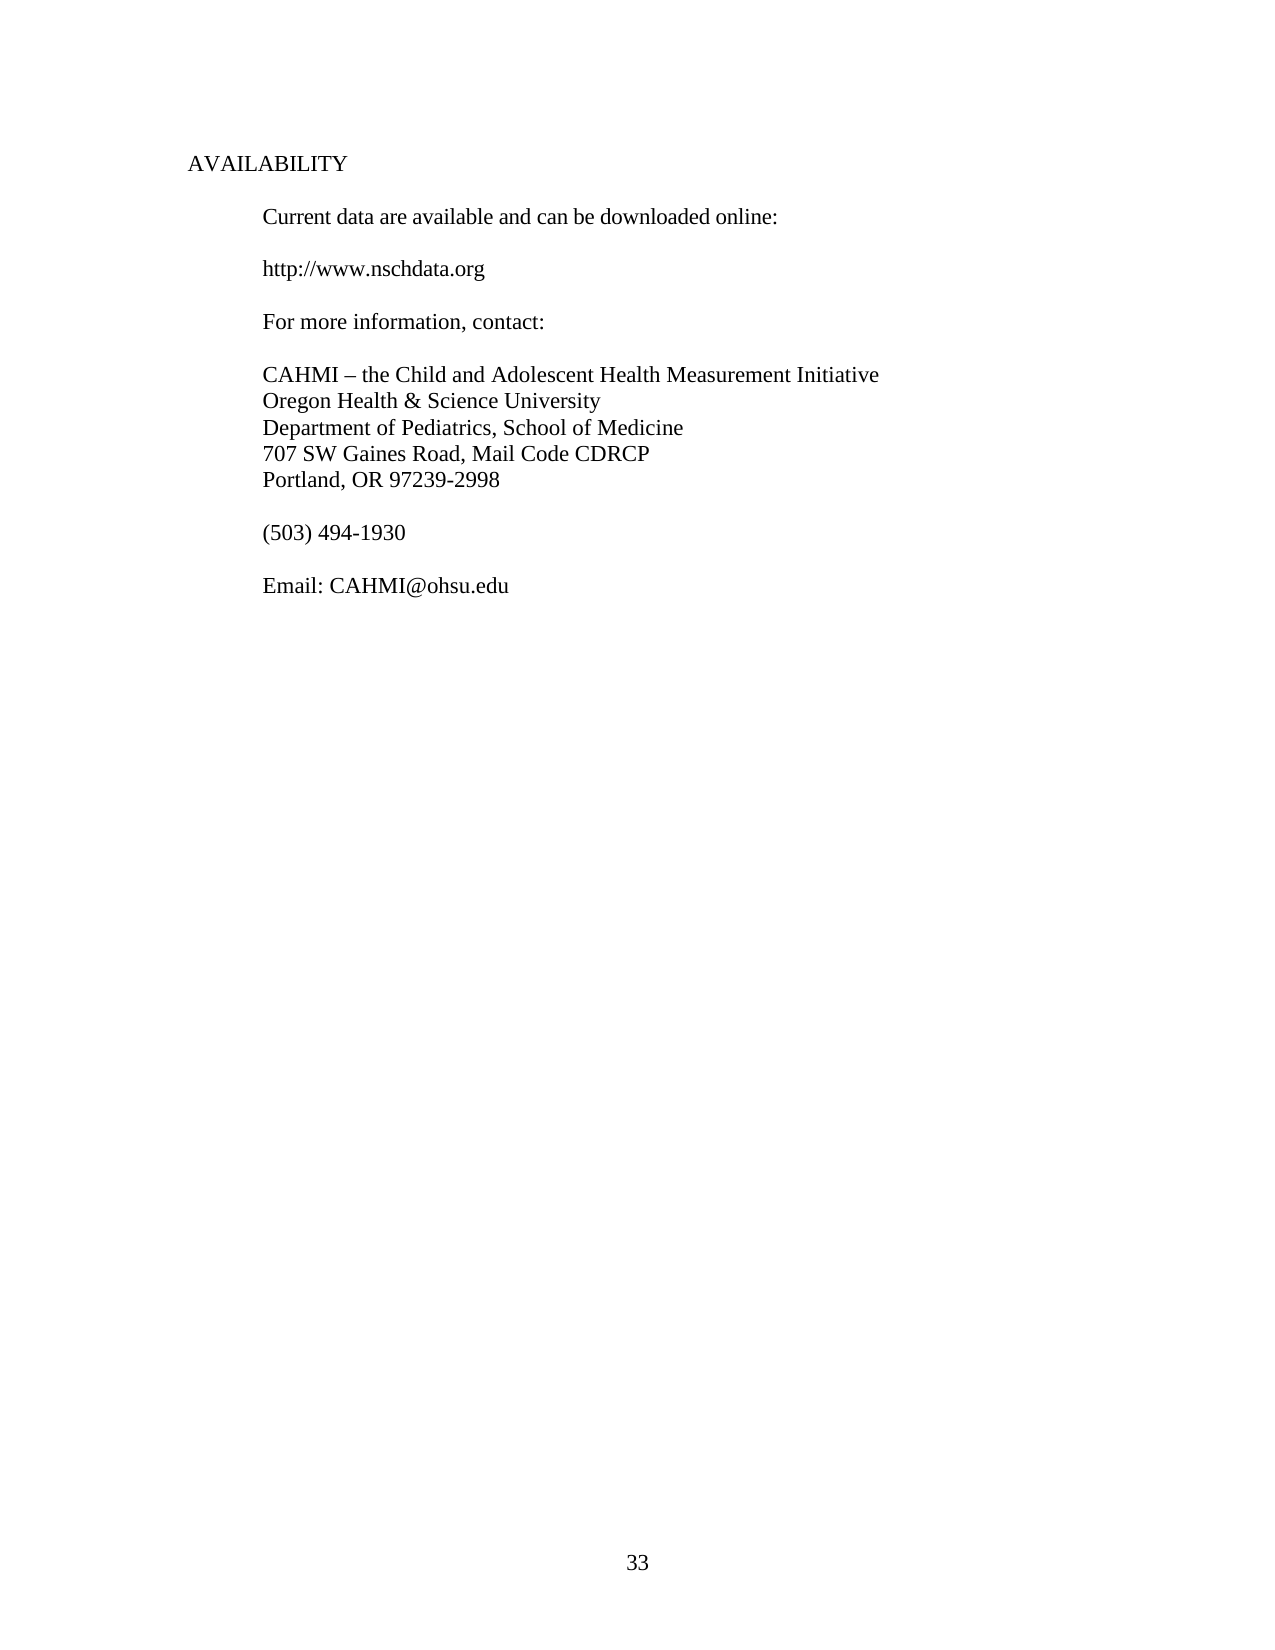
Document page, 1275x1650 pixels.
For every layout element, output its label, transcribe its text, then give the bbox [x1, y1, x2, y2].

text Current data are available and can be downloaded online: [262, 203, 1087, 229]
text For more information, contact: [187, 308, 1087, 334]
text AVAILABILITY [187, 150, 1087, 176]
text CAHMI – the Child and Adolescent Health Measurement Initiative Oregon Health & Science University Department of Pediatrics, School of Medicine 707 SW Gaines Road, Mail Code CDRCP Portland, OR 97239-2998 [262, 361, 1087, 493]
text (503) 494-1930 [262, 493, 1087, 545]
text Email: CAHMI@ohsu.edu [262, 545, 1087, 598]
text http://www.nschdata.org [262, 255, 1087, 282]
